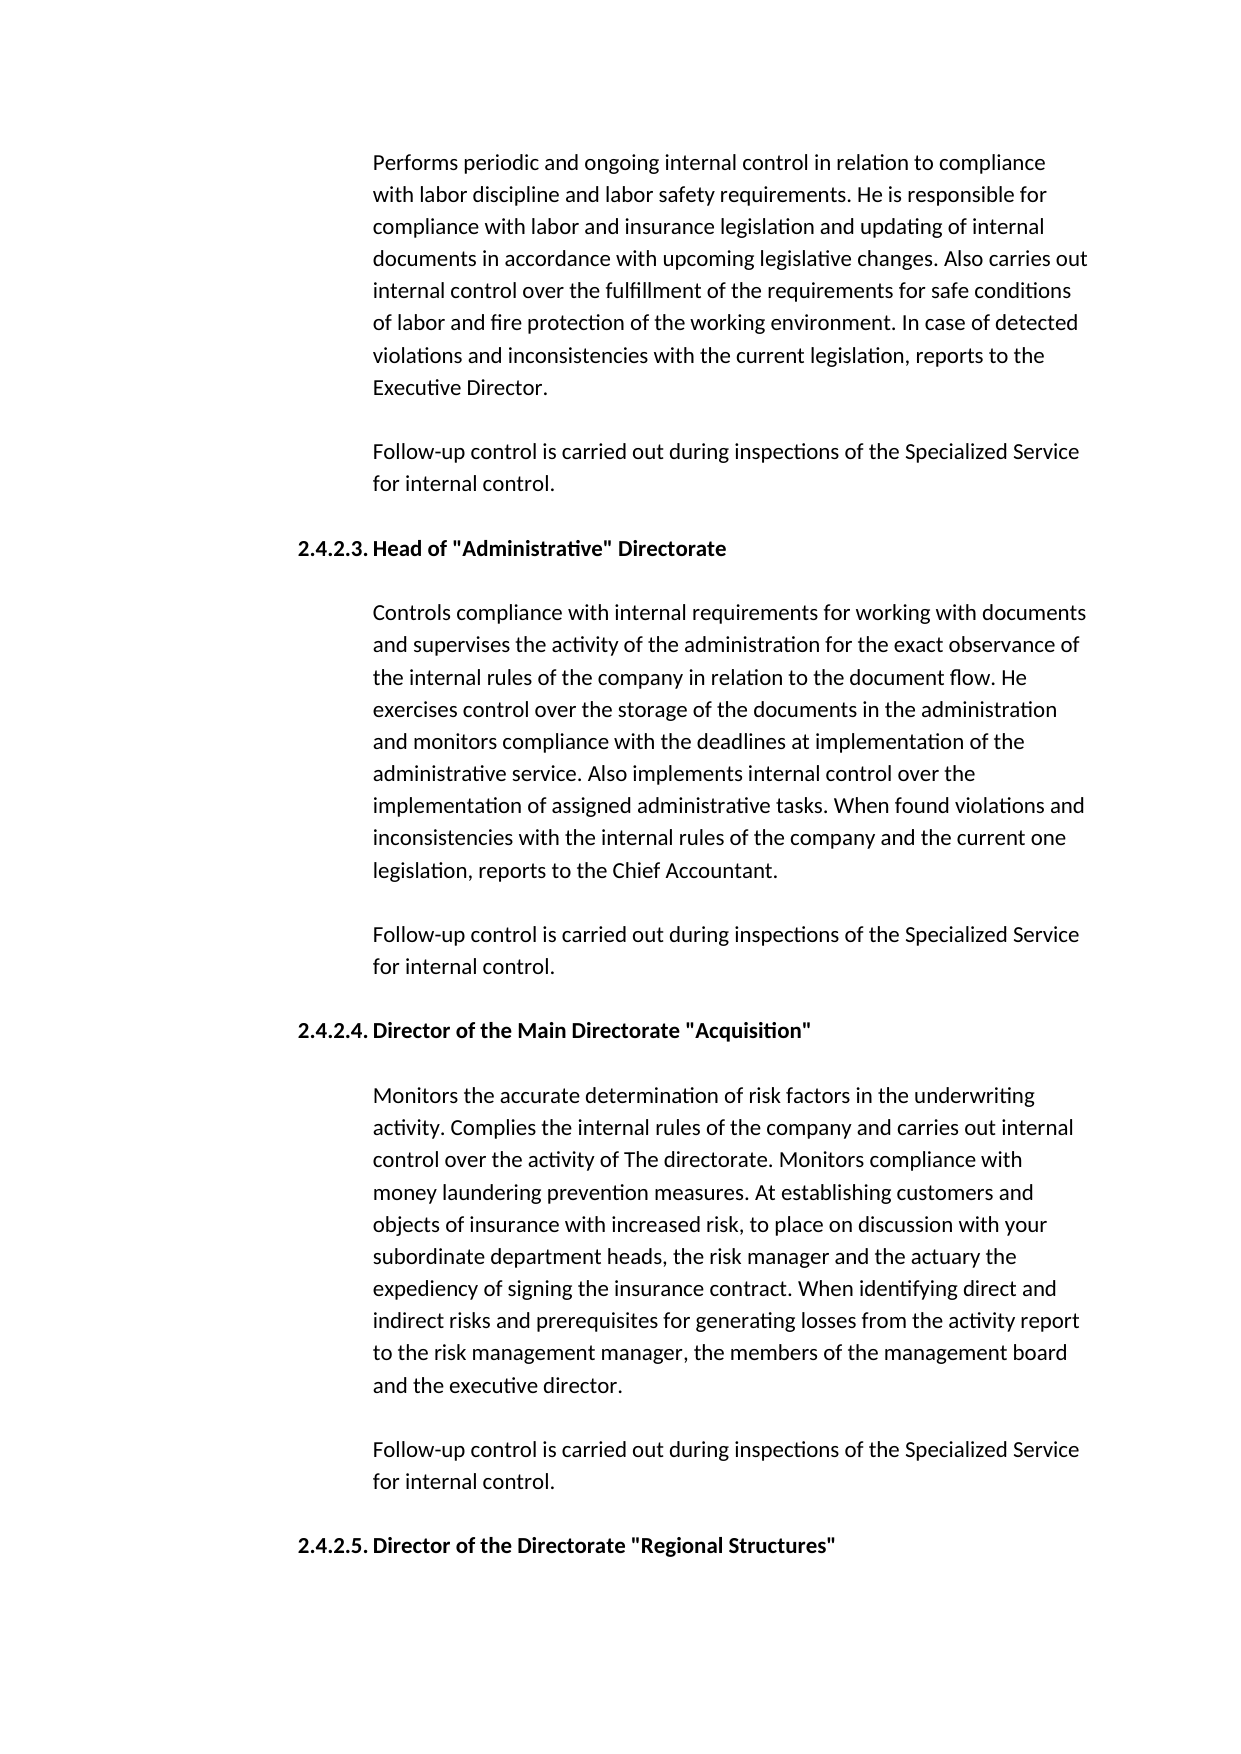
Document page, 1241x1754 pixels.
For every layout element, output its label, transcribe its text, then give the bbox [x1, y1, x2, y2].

list Director of the Main Directorate "Acquisition" [298, 1017, 1093, 1045]
list Director of the Directorate "Regional Structures" [298, 1532, 1093, 1560]
list Performs periodic and ongoing internal control in relation to compliance with labor discipline and labor safety requirements. He is responsible for compliance with labor and insurance legislation and updating of internal documents in accordance with upcoming legislative changes. Also carries out internal control over the fulfillment of the requirements for safe conditions of labor and fire protection of the working environment. In case of detected violations and inconsistencies with the current legislation, reports to the Executive Director. [373, 148, 1093, 401]
list Follow-up control is carried out during inspections of the Specialized Service for internal control. [373, 437, 1093, 497]
list Follow-up control is carried out during inspections of the Specialized Service for internal control. [373, 1435, 1093, 1495]
list Follow-up control is carried out during inspections of the Specialized Service for internal control. [373, 920, 1093, 980]
list Controls compliance with internal requirements for working with documents and supervises the activity of the administration for the exact observance of the internal rules of the company in relation to the document flow. He exercises control over the storage of the documents in the administration and monitors compliance with the deadlines at implementation of the administrative service. Also implements internal control over the implementation of assigned administrative tasks. When found violations and inconsistencies with the internal rules of the company and the current one legislation, reports to the Chief Accountant. [373, 598, 1093, 884]
list Monitors the accurate determination of risk factors in the underwriting activity. Complies the internal rules of the company and carries out internal control over the activity of The directorate. Monitors compliance with money laundering prevention measures. At establishing customers and objects of insurance with increased risk, to place on discussion with your subordinate department heads, the risk manager and the actuary the expediency of signing the insurance contract. When identifying direct and indirect risks and prerequisites for generating losses from the activity report to the risk management manager, the members of the management board and the executive director. [373, 1081, 1093, 1399]
list Head of "Administrative" Directorate [298, 534, 1093, 562]
